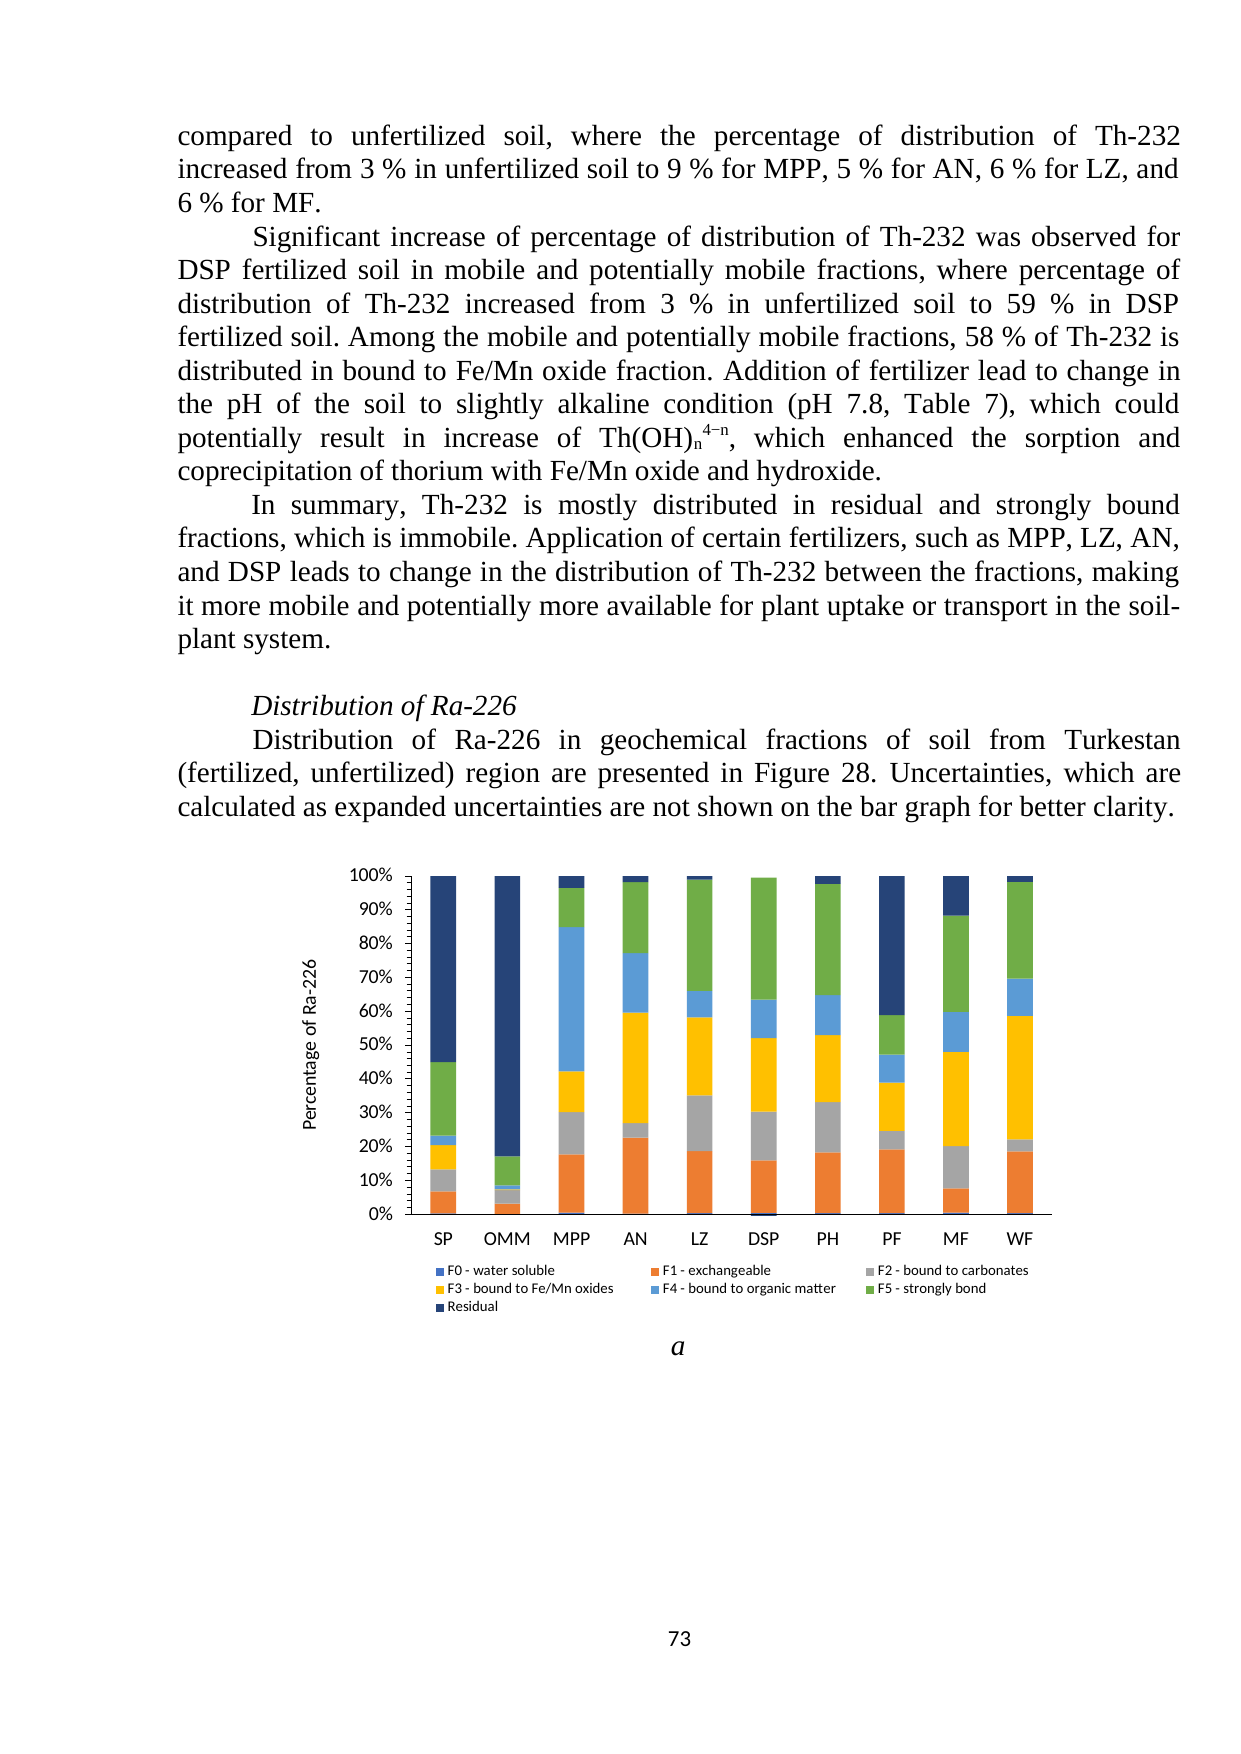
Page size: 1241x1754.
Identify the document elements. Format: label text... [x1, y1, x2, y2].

text Significant increase of percentage of distribution of Th-232 was observed for DSP fertilized soil in mobile and potentially mobile fractions, where percentage of distribution of Th-232 increased from 3 % in unfertilized soil to 59 % in DSP fertilized soil. Among the mobile and potentially mobile fractions, 58 % of Th-232 is distributed in bound to Fe/Mn oxide fraction. Addition of fertilizer lead to change in the pH of the soil to slightly alkaline condition (pH 7.8, Table 7), which could potentially result in increase of Th(OH)n4−n, which enhanced the sorption and coprecipitation of thorium with Fe/Mn oxide and hydroxide. [177, 219, 1181, 487]
text Distribution of Ra-226 in geochemical fractions of soil from Turkestan (fertilized, unfertilized) region are presented in Figure 28. Uncertainties, which are calculated as expanded uncertainties are not shown on the bar graph for better clarity. [177, 722, 1181, 822]
text a [177, 1328, 1181, 1362]
text Distribution of Ra-226 [177, 688, 1181, 722]
text In summary, Th-232 is mostly distributed in residual and strongly bound fractions, which is immobile. Application of certain fertilizers, such as MPP, LZ, AN, and DSP leads to change in the distribution of Th-232 between the fractions, making it more mobile and potentially more available for plant uptake or transport in the soil-plant system. [177, 487, 1181, 655]
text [177, 118, 1181, 219]
